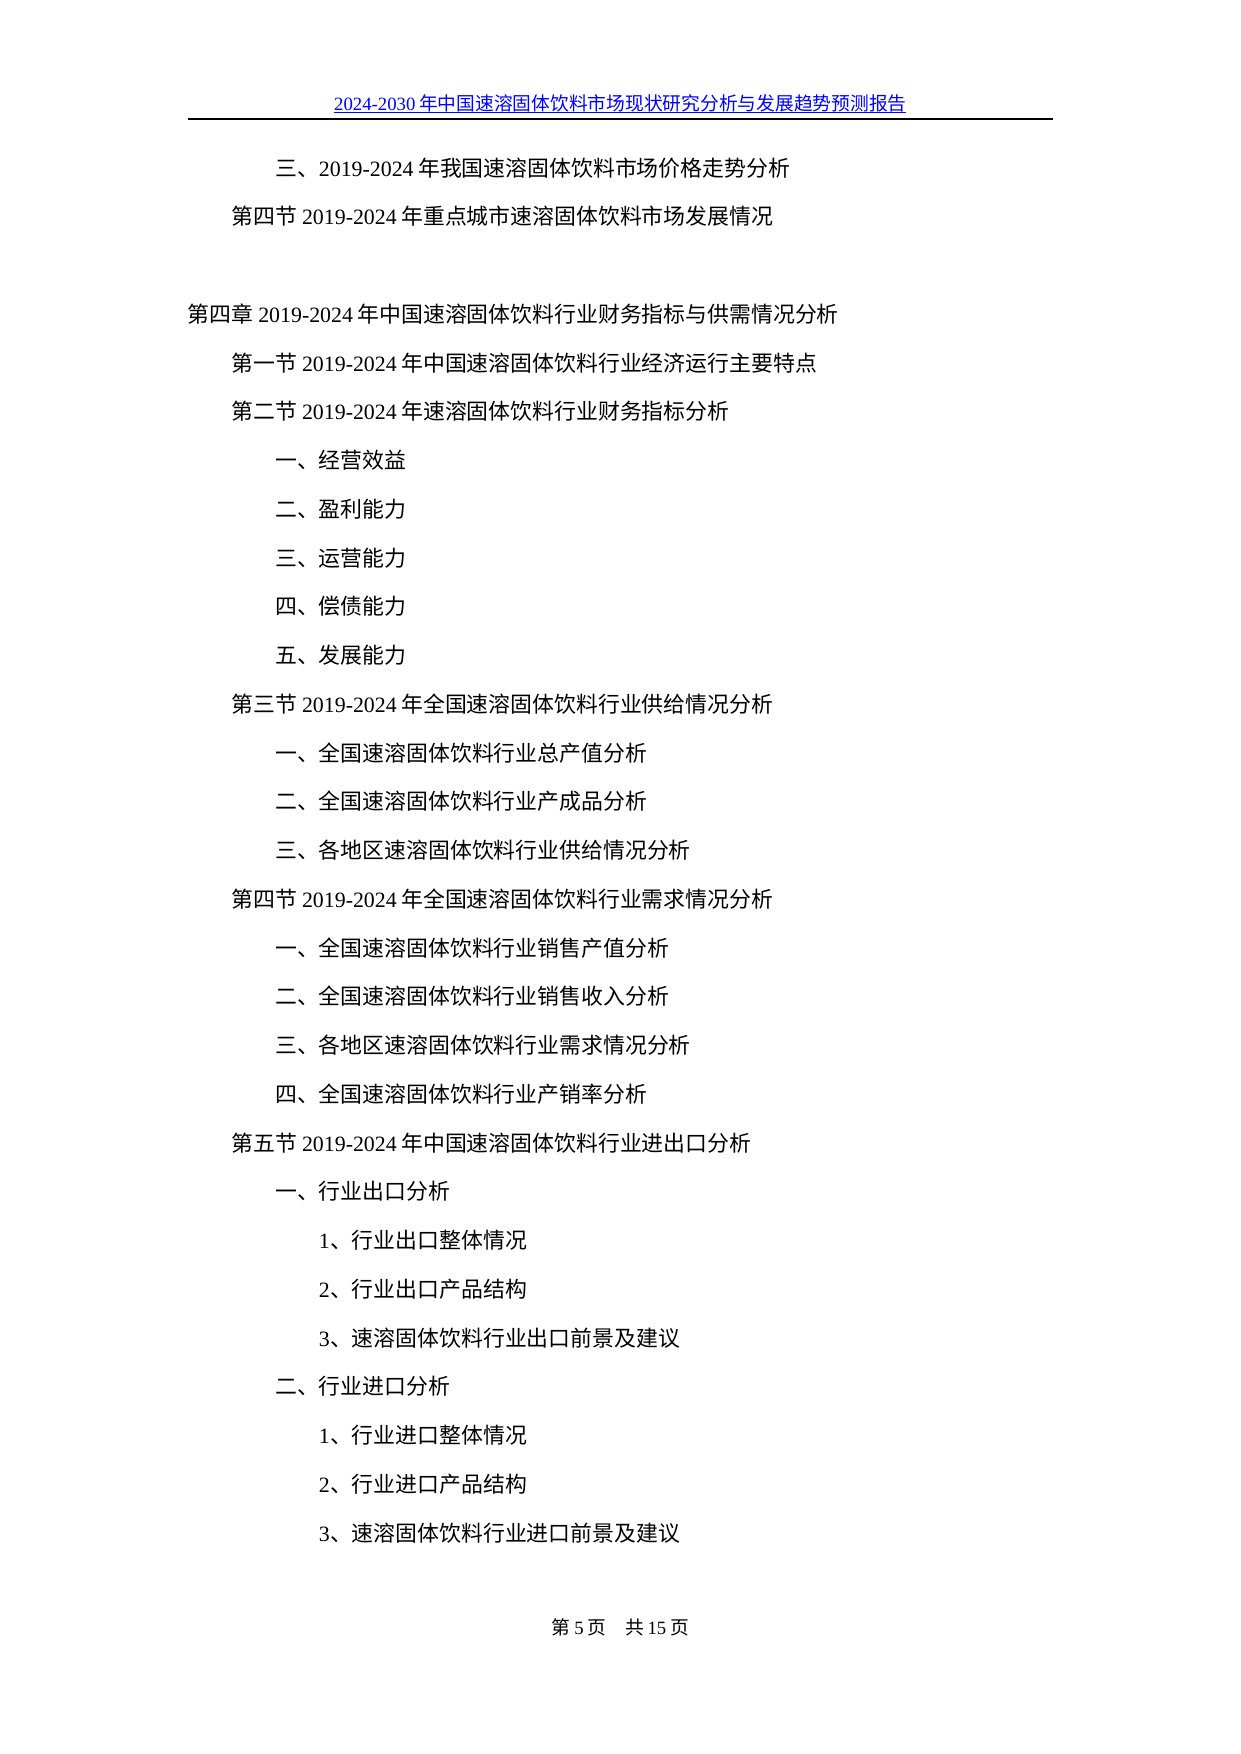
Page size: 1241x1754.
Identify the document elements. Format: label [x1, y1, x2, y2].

text [187, 150, 1053, 1548]
